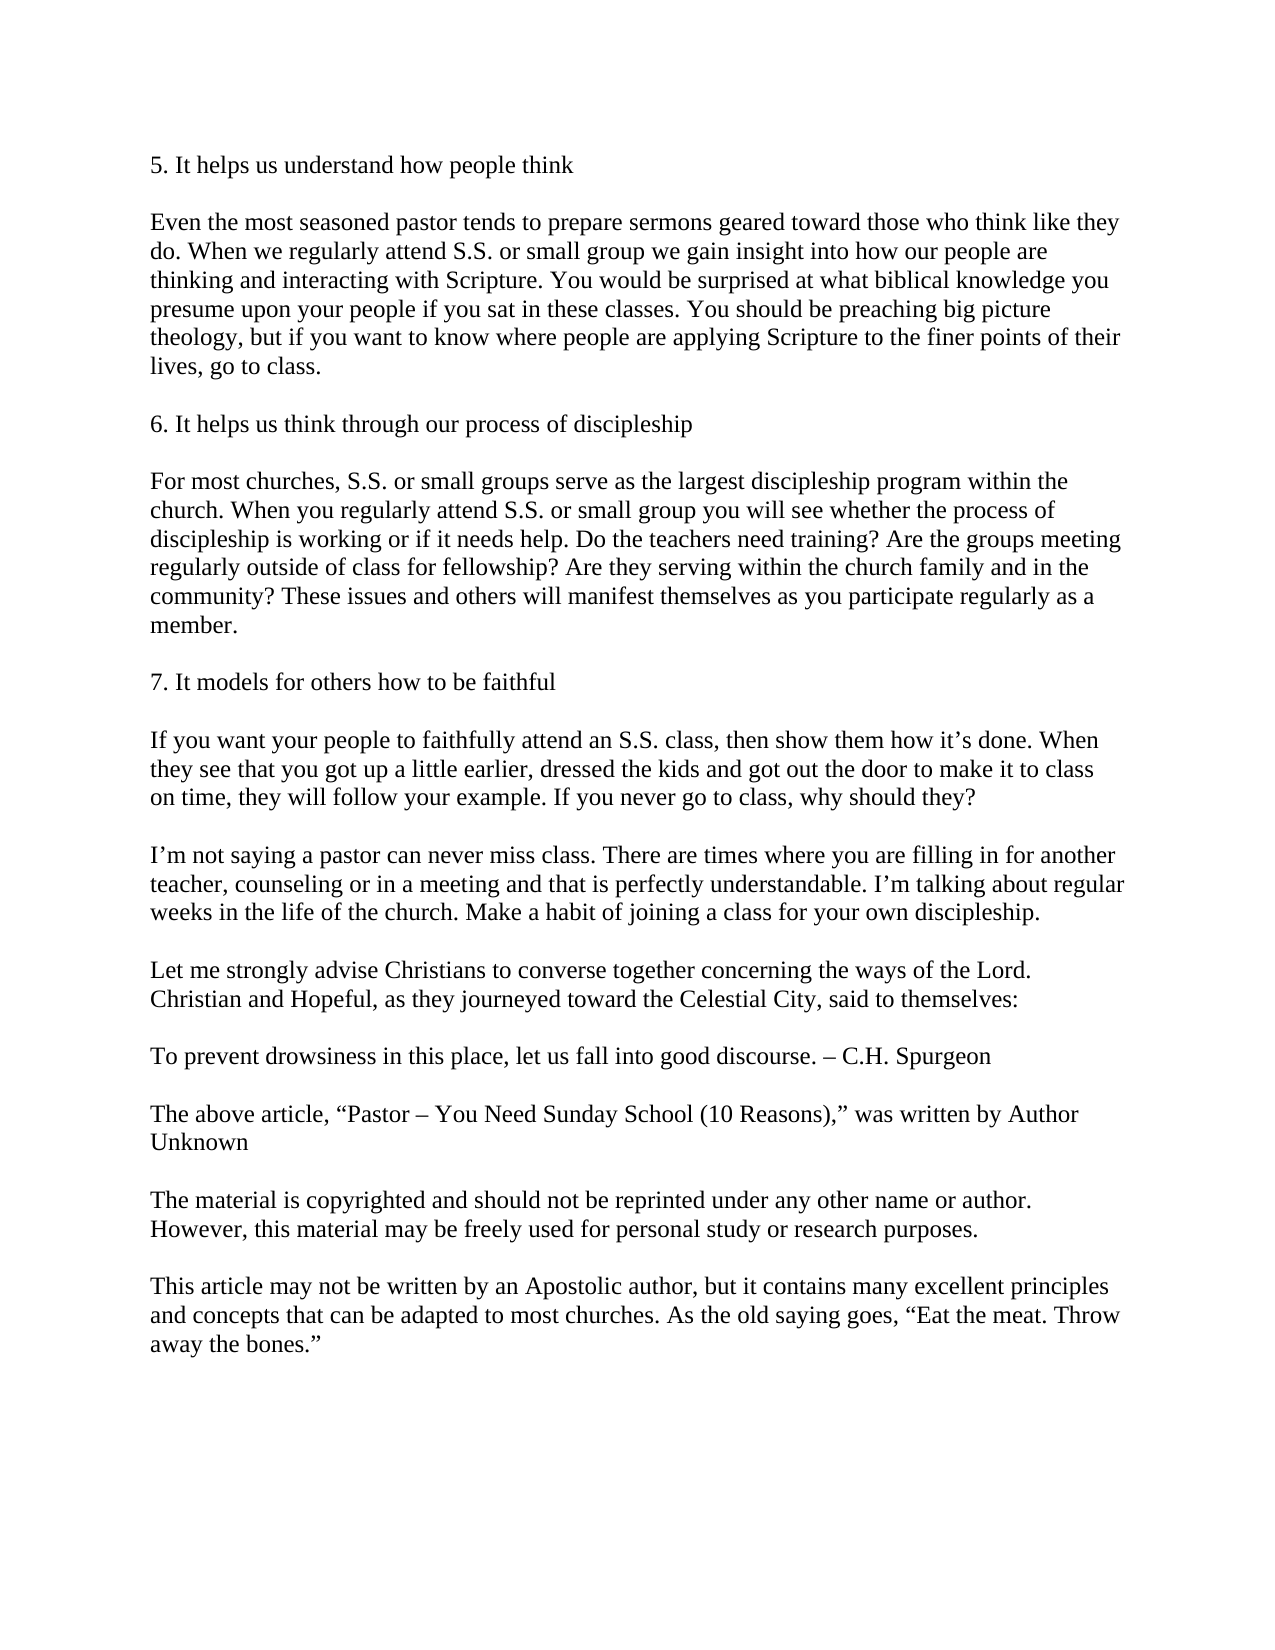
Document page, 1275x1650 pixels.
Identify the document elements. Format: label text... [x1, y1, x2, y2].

text To prevent drowsiness in this place, let us fall into good discourse. – C.H. Spurgeon [150, 1041, 1125, 1070]
text This article may not be written by an Apostolic author, but it contains many excellent principles and concepts that can be adapted to most churches. As the old saying goes, “Eat the meat. Throw away the bones.” [150, 1271, 1125, 1357]
text The above article, “Pastor – You Need Sunday School (10 Reasons),” was written by Author Unknown [150, 1099, 1125, 1156]
text I’m not saying a pastor can never miss class. There are times where you are filling in for another teacher, counseling or in a meeting and that is perfectly understandable. I’m talking about regular weeks in the life of the church. Make a habit of joining a class for your own discipleship. [150, 840, 1125, 926]
text 5. It helps us understand how people think [150, 150, 1125, 179]
text For most churches, S.S. or small groups serve as the largest discipleship program within the church. When you regularly attend S.S. or small group you will see whether the process of discipleship is working or if it needs help. Do the teachers need training? Are the groups meeting regularly outside of class for fellowship? Are they serving within the church family and in the community? These issues and others will manifest themselves as you participate regularly as a member. [150, 466, 1125, 639]
text Let me strongly advise Christians to converse together concerning the ways of the Lord. Christian and Hopeful, as they journeyed toward the Celestial City, said to themselves: [150, 955, 1125, 1012]
text If you want your people to faithfully attend an S.S. class, then show them how it’s done. When they see that you got up a little earlier, dressed the kids and got out the door to make it to class on time, they will follow your example. If you never go to class, why should they? [150, 725, 1125, 811]
text The material is copyrighted and should not be reprinted under any other name or author. However, this material may be freely used for personal study or research purposes. [150, 1185, 1125, 1242]
text 6. It helps us think through our process of discipleship [150, 409, 1125, 437]
text Even the most seasoned pastor tends to prepare sermons geared toward those who think like they do. When we regularly attend S.S. or small group we gain insight into how our people are thinking and interacting with Scripture. You would be surprised at what biblical knowledge you presume upon your people if you sat in these classes. You should be preaching big picture theology, but if you want to know where people are applying Scripture to the finer points of their lives, go to class. [150, 207, 1125, 380]
text 7. It models for others how to be faithful [150, 667, 1125, 696]
